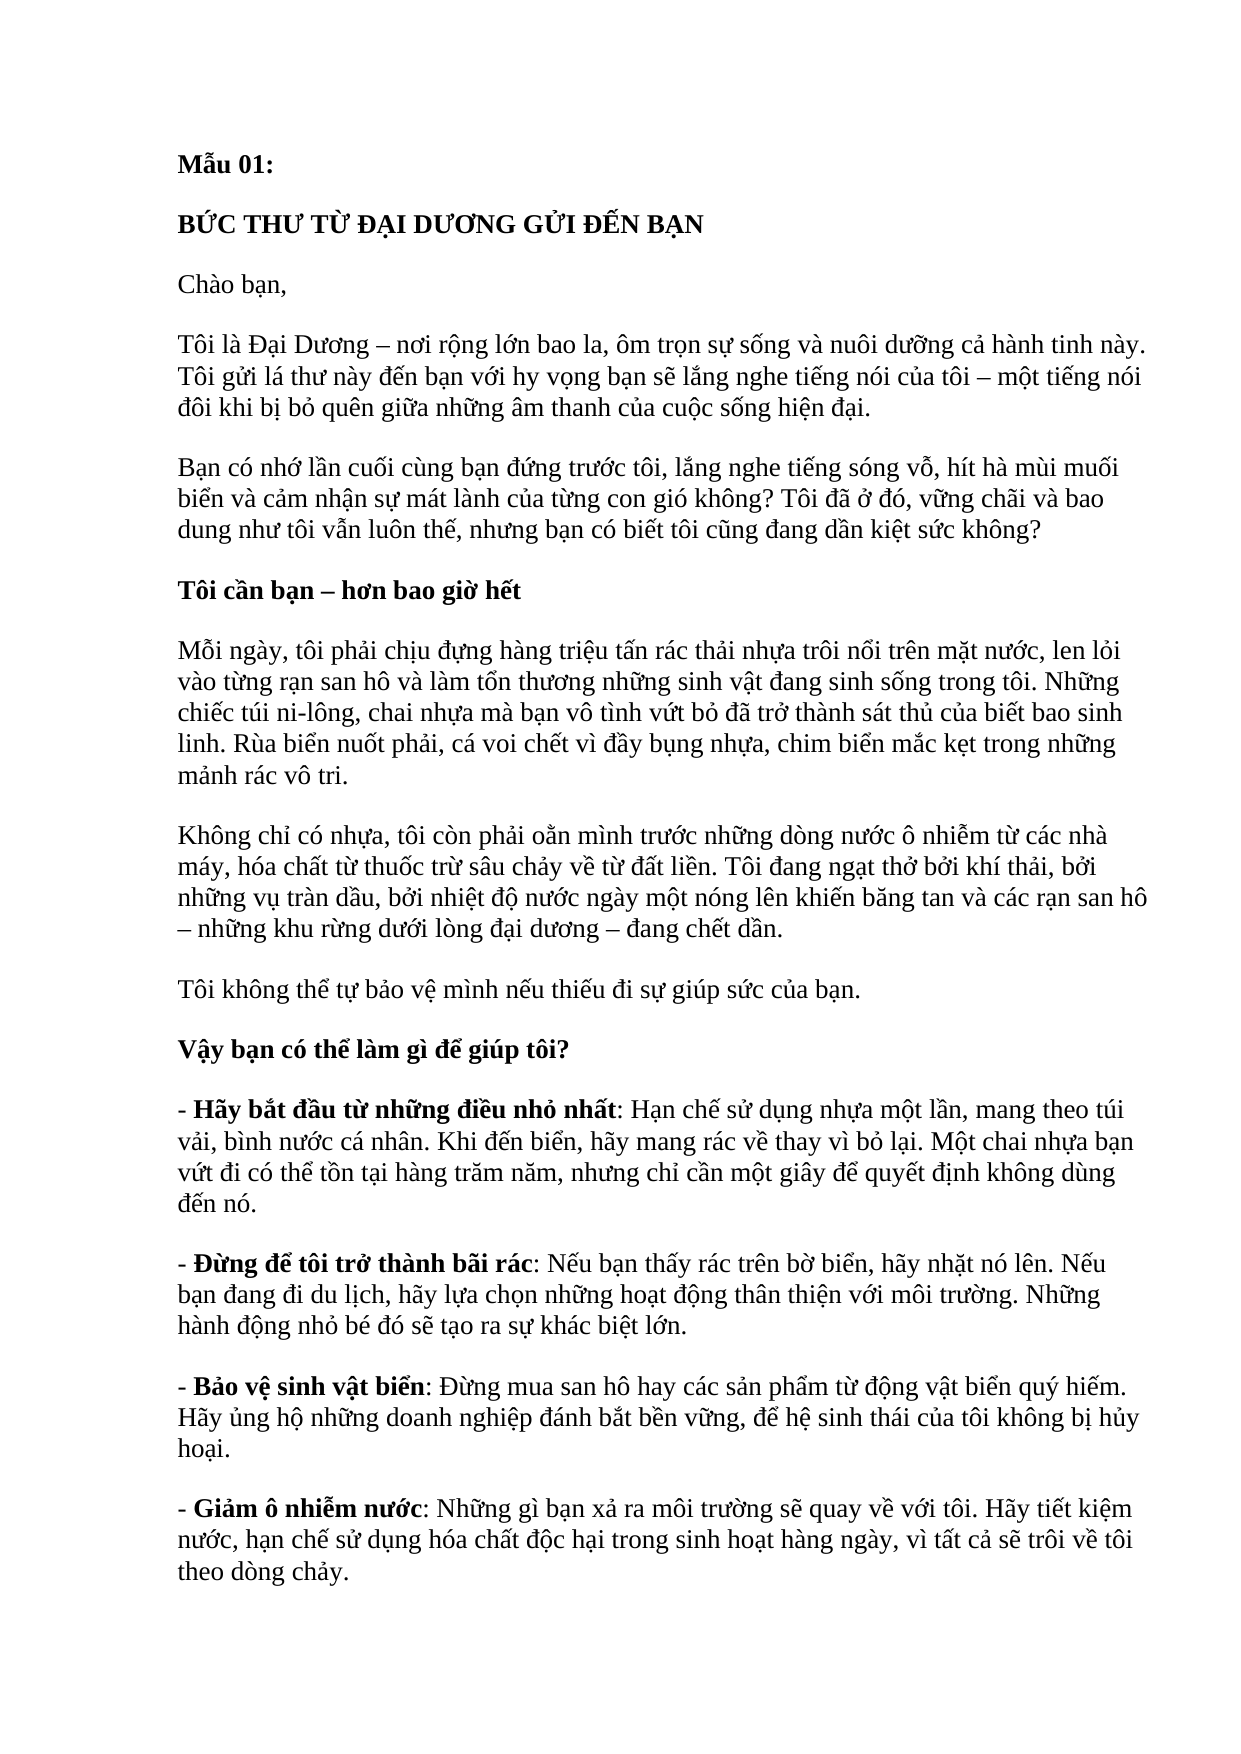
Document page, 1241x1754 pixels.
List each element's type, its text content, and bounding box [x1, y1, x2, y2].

text Mỗi ngày, tôi phải chịu đựng hàng triệu tấn rác thải nhựa trôi nổi trên mặt nước, len lỏi vào từng rạn san hô và làm tổn thương những sinh vật đang sinh sống trong tôi. Những chiếc túi ni-lông, chai nhựa mà bạn vô tình vứt bỏ đã trở thành sát thủ của biết bao sinh linh. Rùa biển nuốt phải, cá voi chết vì đầy bụng nhựa, chim biển mắc kẹt trong những mảnh rác vô tri. [177, 634, 1152, 790]
text - Giảm ô nhiễm nước: Những gì bạn xả ra môi trường sẽ quay về với tôi. Hãy tiết kiệm nước, hạn chế sử dụng hóa chất độc hại trong sinh hoạt hàng ngày, vì tất cả sẽ trôi về tôi theo dòng chảy. [177, 1492, 1152, 1586]
text Không chỉ có nhựa, tôi còn phải oằn mình trước những dòng nước ô nhiễm từ các nhà máy, hóa chất từ thuốc trừ sâu chảy về từ đất liền. Tôi đang ngạt thở bởi khí thải, bởi những vụ tràn dầu, bởi nhiệt độ nước ngày một nóng lên khiến băng tan và các rạn san hô – những khu rừng dưới lòng đại dương – đang chết dần. [177, 819, 1152, 944]
text Vậy bạn có thể làm gì để giúp tôi? [177, 1033, 1152, 1064]
text BỨC THƯ TỪ ĐẠI DƯƠNG GỬI ĐẾN BẠN [177, 208, 1152, 239]
text Mẫu 01: [177, 148, 1152, 179]
text Tôi là Đại Dương – nơi rộng lớn bao la, ôm trọn sự sống và nuôi dưỡng cả hành tinh này. Tôi gửi lá thư này đến bạn với hy vọng bạn sẽ lắng nghe tiếng nói của tôi – một tiếng nói đôi khi bị bỏ quên giữa những âm thanh của cuộc sống hiện đại. [177, 329, 1152, 422]
text Bạn có nhớ lần cuối cùng bạn đứng trước tôi, lắng nghe tiếng sóng vỗ, hít hà mùi muối biển và cảm nhận sự mát lành của từng con gió không? Tôi đã ở đó, vững chãi và bao dung như tôi vẫn luôn thế, nhưng bạn có biết tôi cũng đang dần kiệt sức không? [177, 451, 1152, 545]
text Tôi không thể tự bảo vệ mình nếu thiếu đi sự giúp sức của bạn. [177, 973, 1152, 1004]
text - Hãy bắt đầu từ những điều nhỏ nhất: Hạn chế sử dụng nhựa một lần, mang theo túi vải, bình nước cá nhân. Khi đến biển, hãy mang rác về thay vì bỏ lại. Một chai nhựa bạn vứt đi có thể tồn tại hàng trăm năm, nhưng chỉ cần một giây để quyết định không dùng đến nó. [177, 1093, 1152, 1218]
text Tôi cần bạn – hơn bao giờ hết [177, 574, 1152, 605]
text Chào bạn, [177, 268, 1152, 299]
text - Bảo vệ sinh vật biển: Đừng mua san hô hay các sản phẩm từ động vật biển quý hiếm. Hãy ủng hộ những doanh nghiệp đánh bắt bền vững, để hệ sinh thái của tôi không bị hủy hoại. [177, 1370, 1152, 1463]
text - Đừng để tôi trở thành bãi rác: Nếu bạn thấy rác trên bờ biển, hãy nhặt nó lên. Nếu bạn đang đi du lịch, hãy lựa chọn những hoạt động thân thiện với môi trường. Những hành động nhỏ bé đó sẽ tạo ra sự khác biệt lớn. [177, 1247, 1152, 1341]
